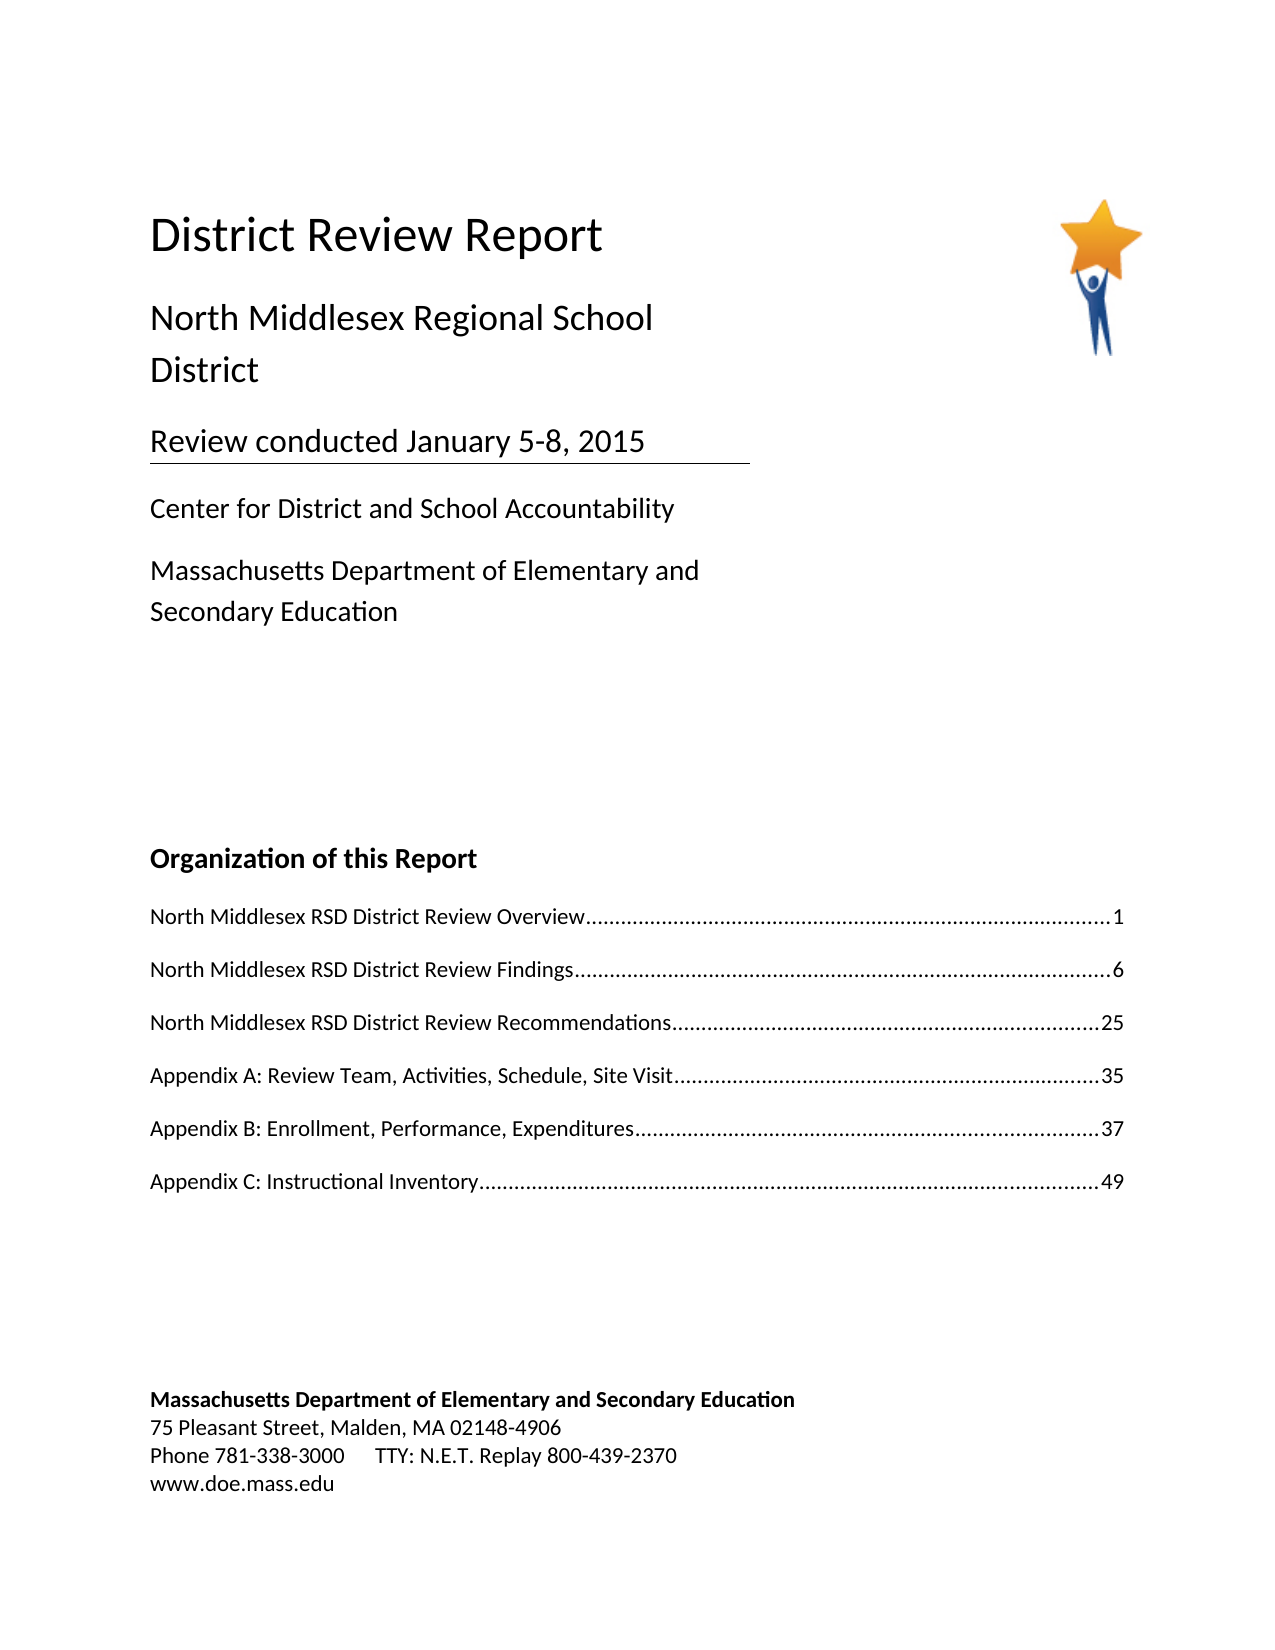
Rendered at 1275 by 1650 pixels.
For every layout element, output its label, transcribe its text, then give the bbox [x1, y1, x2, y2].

text Massachusetts Department of Elementary and Secondary Education [150, 1385, 900, 1413]
text Review conducted January 5-8, 2015 [150, 420, 750, 463]
picture [1050, 199, 1150, 356]
text North Middlesex RSD District Review Recommendations 25 [150, 1008, 1125, 1036]
text www.doe.mass.edu [150, 1469, 900, 1497]
text North Middlesex RSD District Review Overview 1 [150, 902, 1125, 930]
text Phone 781-338-3000 TTY: N.E.T. Replay 800-439-2370 [150, 1441, 900, 1469]
text North Middlesex Regional School District [150, 294, 750, 392]
text Appendix C: Instructional Inventory 49 [150, 1167, 1125, 1195]
text Massachusetts Department of Elementary and Secondary Education [150, 552, 750, 629]
text Appendix B: Enrollment, Performance, Expenditures 37 [150, 1114, 1125, 1142]
text North Middlesex RSD District Review Findings 6 [150, 955, 1125, 983]
text Appendix A: Review Team, Activities, Schedule, Site Visit 35 [150, 1061, 1125, 1089]
text Organization of this Report [150, 840, 750, 876]
text District Review Report [150, 203, 750, 264]
text 75 Pleasant Street, Malden, MA 02148-4906 [150, 1413, 900, 1441]
text Center for District and School Accountability [150, 491, 750, 526]
